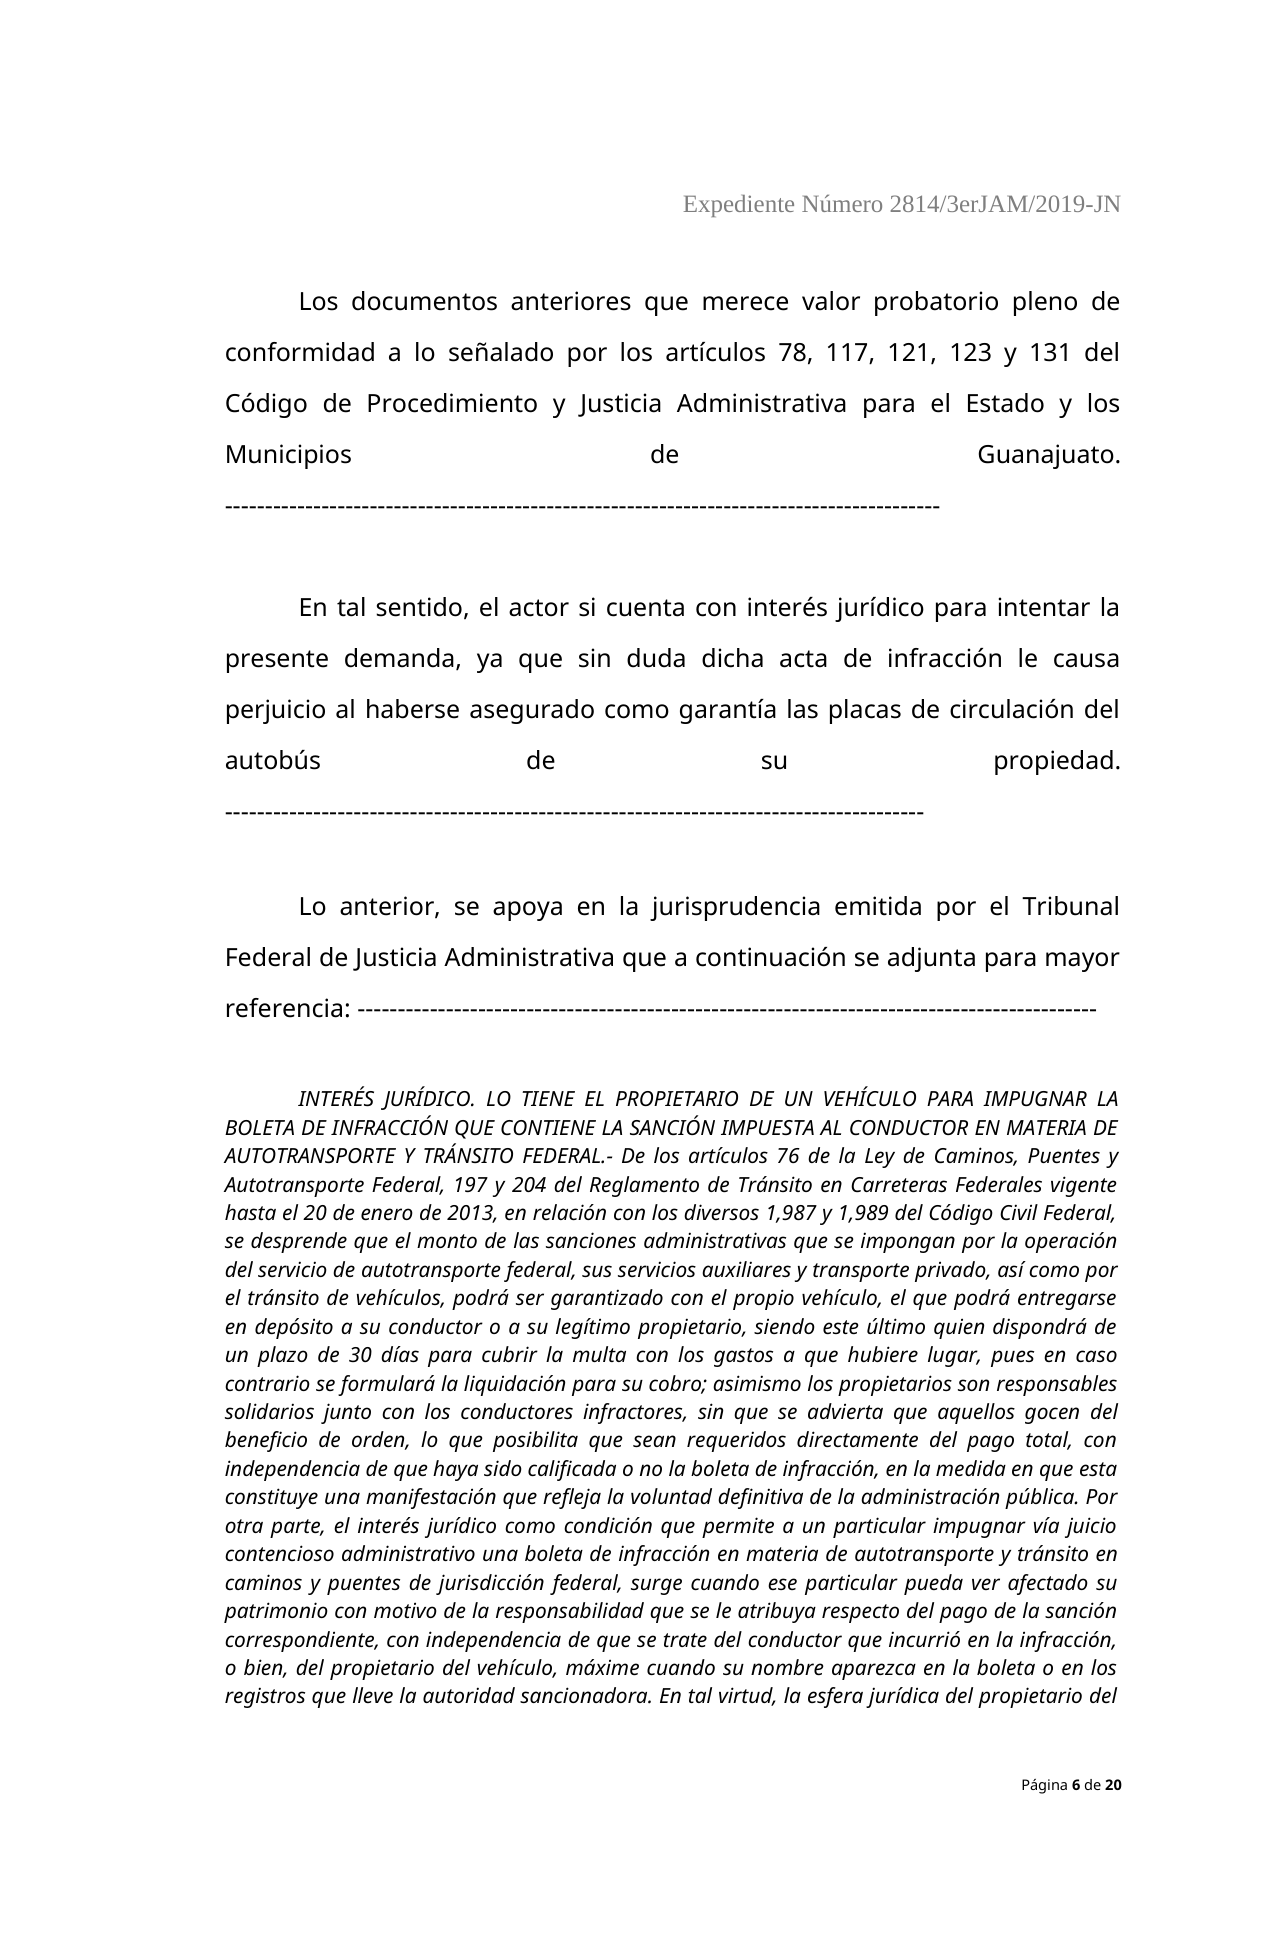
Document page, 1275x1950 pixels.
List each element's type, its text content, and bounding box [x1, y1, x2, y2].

text Lo anterior, se apoya en la jurisprudencia emitida por el Tribunal Federal de Justicia Administrativa que a continuación se adjunta para mayor referencia: -------------------------------------------------------------------------------------------- [224, 888, 1121, 1024]
text En tal sentido, el actor si cuenta con interés jurídico para intentar la presente demanda, ya que sin duda dicha acta de infracción le causa perjuicio al haberse asegurado como garantía las placas de circulación del autobús de su propiedad. --------------------------------------------------------------------------------------- [224, 590, 1121, 828]
text Los documentos anteriores que merece valor probatorio pleno de conformidad a lo señalado por los artículos 78, 117, 121, 123 y 131 del Código de Procedimiento y Justicia Administrativa para el Estado y los Municipios de Guanajuato. ----------------------------------------------------------------------------------------- [224, 283, 1121, 522]
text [224, 1084, 1121, 1710]
